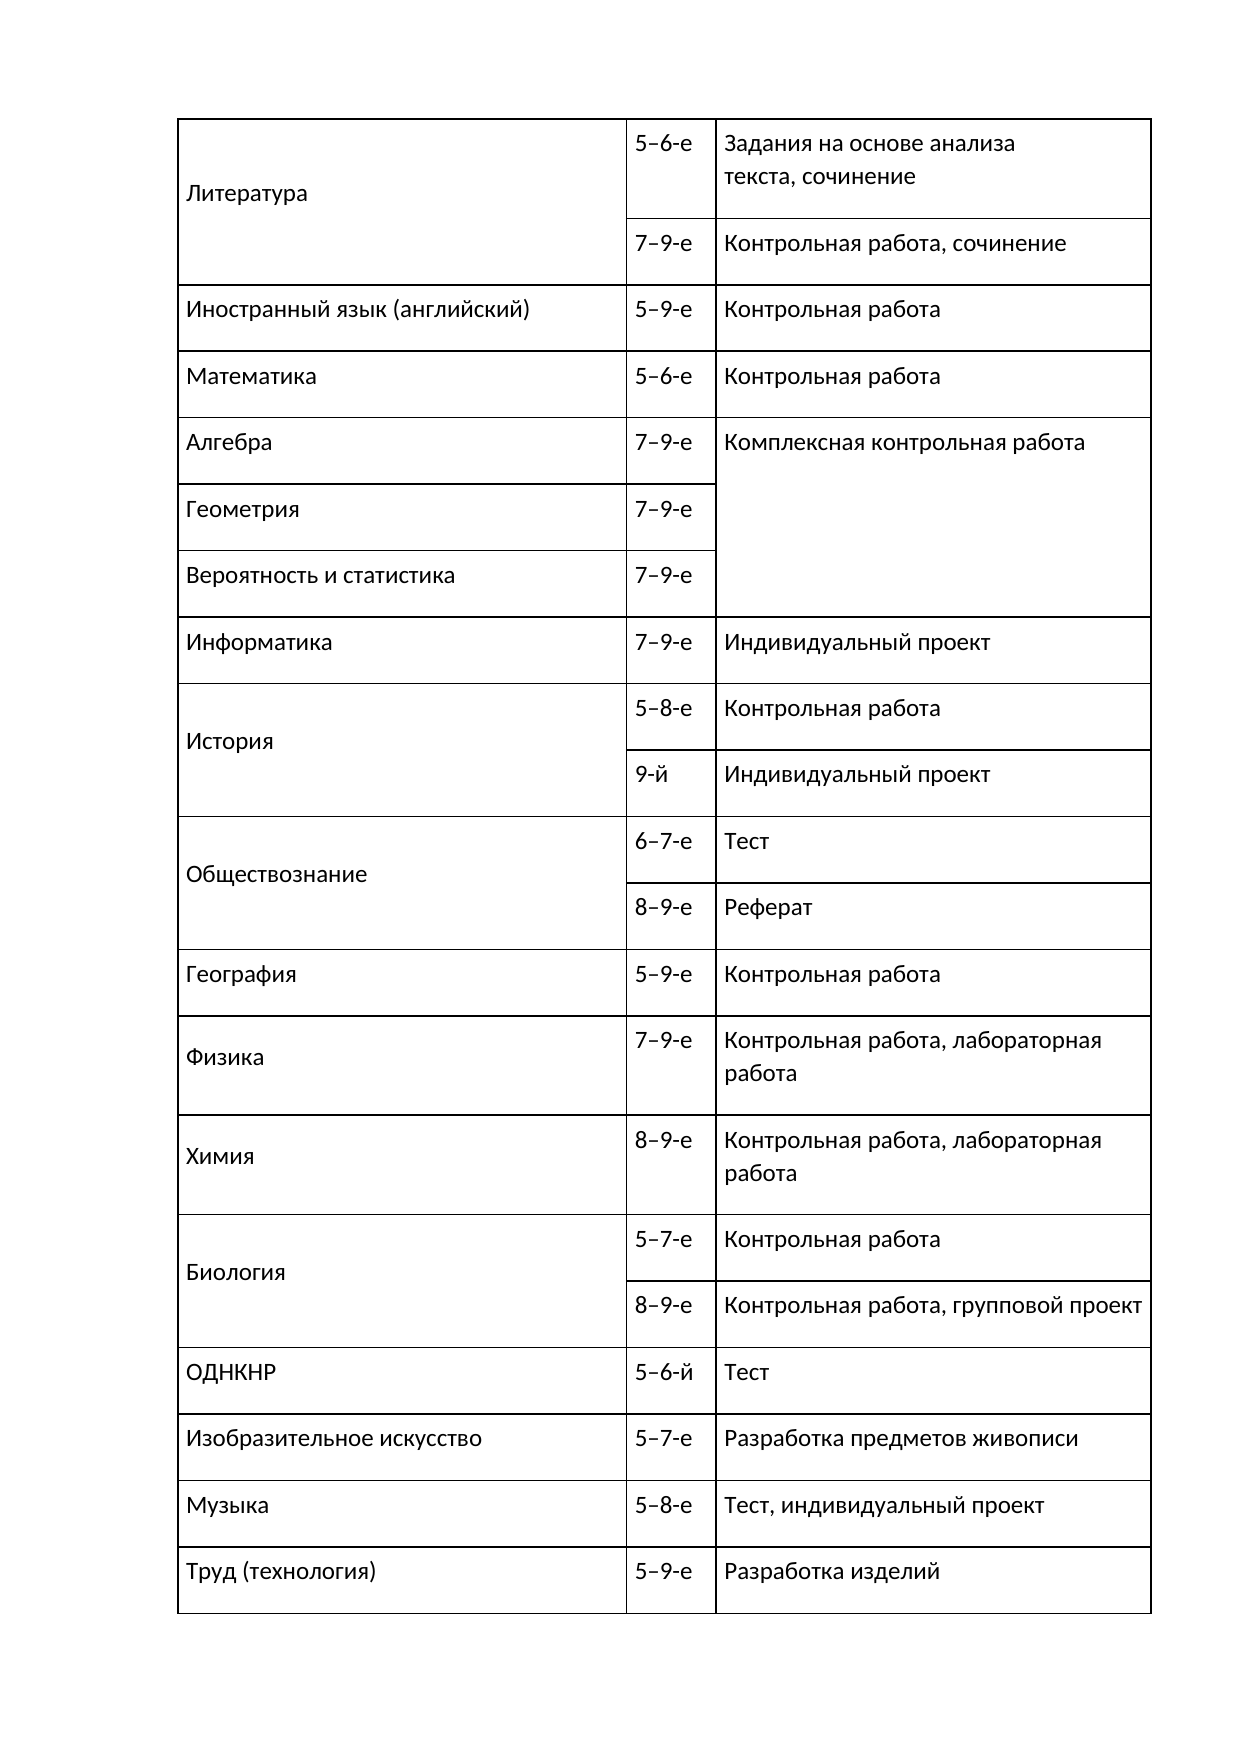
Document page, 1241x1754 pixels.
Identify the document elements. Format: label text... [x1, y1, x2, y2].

table_cell Задания на основе анализа текста, сочинение [717, 120, 1150, 217]
table_cell География [179, 950, 626, 1015]
table_cell ОДНКНР [179, 1348, 626, 1413]
table_cell Тест [717, 1348, 1150, 1413]
table_cell Комплексная контрольная работа [717, 418, 1150, 616]
table_cell Математика [179, 352, 626, 417]
table_cell Индивидуальный проект [717, 618, 1150, 683]
table_cell 5–7-е [627, 1415, 715, 1479]
table_cell Тест [717, 817, 1150, 882]
table_cell 5–6-е [627, 352, 715, 417]
table_cell Литература [179, 120, 626, 284]
table_cell Контрольная работа [717, 684, 1150, 749]
table_cell 5–7-е [627, 1215, 715, 1280]
table_cell Разработка изделий [717, 1548, 1150, 1612]
table_cell 8–9-е [627, 1116, 715, 1214]
table_cell 8–9-е [627, 884, 715, 948]
table_cell Обществознание [179, 817, 626, 948]
table_cell 5–9-е [627, 286, 715, 350]
table_cell Химия [179, 1116, 626, 1214]
table_cell История [179, 684, 626, 816]
table_cell Музыка [179, 1481, 626, 1546]
table_cell Контрольная работа [717, 1215, 1150, 1280]
table_cell Вероятность и статистика [179, 551, 626, 616]
table_cell Алгебра [179, 418, 626, 483]
table_cell Контрольная работа [717, 352, 1150, 417]
table_cell Реферат [717, 884, 1150, 948]
table_cell Контрольная работа, лабораторная работа [717, 1116, 1150, 1214]
table_cell Контрольная работа, сочинение [717, 219, 1150, 284]
table_cell Контрольная работа, лабораторная работа [717, 1017, 1150, 1114]
table_cell 7–9-е [627, 418, 715, 483]
table_cell Изобразительное искусство [179, 1415, 626, 1479]
table_cell 9-й [627, 751, 715, 816]
table_cell Разработка предметов живописи [717, 1415, 1150, 1479]
table_cell 5–6-й [627, 1348, 715, 1413]
table_cell 5–8-е [627, 684, 715, 749]
table_cell Индивидуальный проект [717, 751, 1150, 816]
table_cell 8–9-е [627, 1282, 715, 1347]
table_cell Физика [179, 1017, 626, 1114]
table_cell 7–9-е [627, 618, 715, 683]
table_cell Контрольная работа [717, 950, 1150, 1015]
table_cell Иностранный язык (английский) [179, 286, 626, 350]
table_cell 5–9-е [627, 950, 715, 1015]
table_cell Контрольная работа, групповой проект [717, 1282, 1150, 1347]
table_cell 7–9-е [627, 219, 715, 284]
table_cell 7–9-е [627, 551, 715, 616]
table_cell Информатика [179, 618, 626, 683]
table_cell 5–9-е [627, 1548, 715, 1612]
table_cell 6–7-е [627, 817, 715, 882]
table_cell Тест, индивидуальный проект [717, 1481, 1150, 1546]
table_cell 7–9-е [627, 485, 715, 550]
table_cell Биология [179, 1215, 626, 1347]
table_cell Труд (технология) [179, 1548, 626, 1612]
table_cell Контрольная работа [717, 286, 1150, 350]
table_cell Геометрия [179, 485, 626, 550]
table_cell 5–8-е [627, 1481, 715, 1546]
table_cell 7–9-е [627, 1017, 715, 1114]
table_cell 5–6-е [627, 120, 715, 217]
